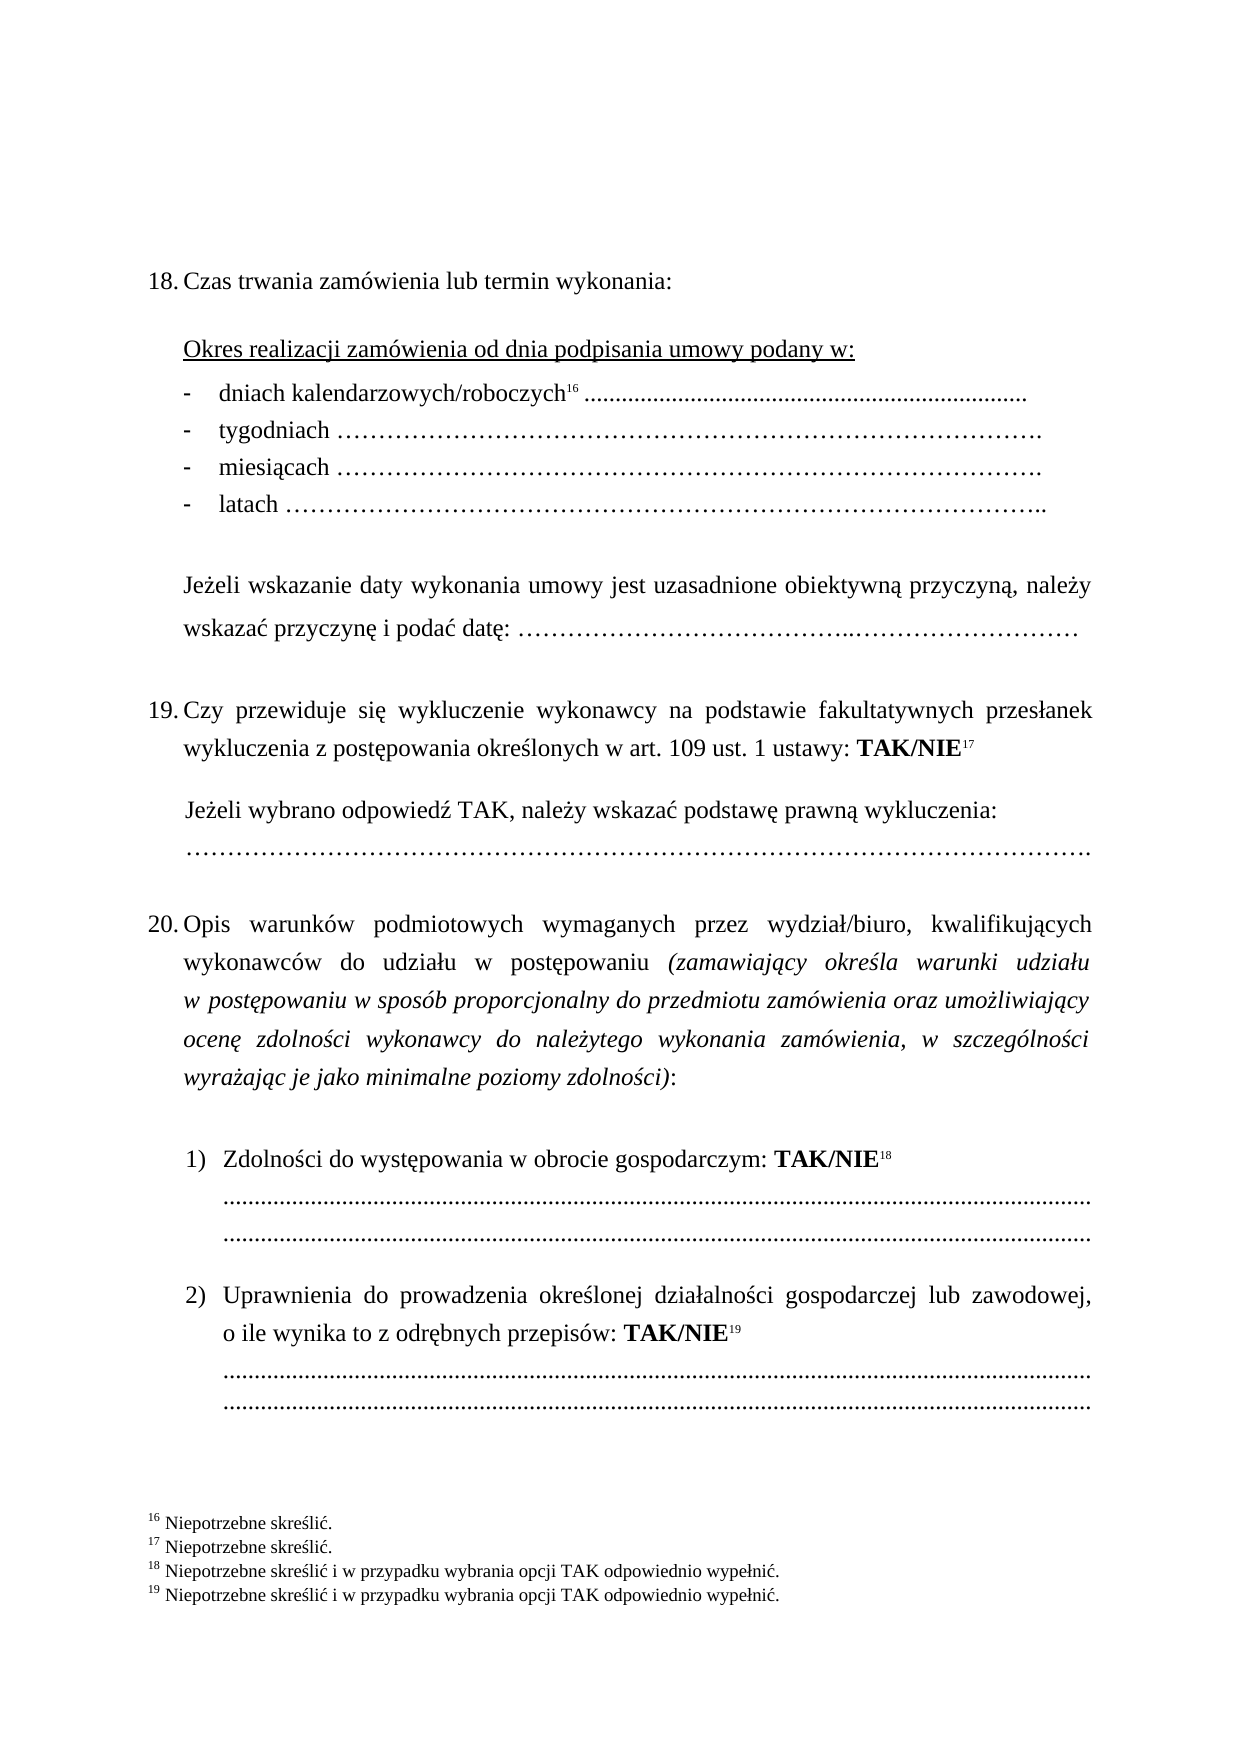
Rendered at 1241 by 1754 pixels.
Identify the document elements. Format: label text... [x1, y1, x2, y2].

list Zdolności do występowania w obrocie gospodarczym: TAK/NIE [185, 1144, 1093, 1173]
list miesiącach …………………………………………………………………………. [183, 452, 1093, 481]
text Jeżeli wskazanie daty wykonania umowy jest uzasadnione obiektywną przyczyną, należy wskazać przyczynę i podać datę: …………………………………..……………………… [183, 570, 1093, 642]
list ........................................................................................................................................... [223, 1181, 1093, 1210]
list ........................................................................................................................................... [223, 1386, 1093, 1415]
list tygodniach …………………………………………………………………………. [183, 415, 1093, 444]
list Uprawnienia do prowadzenia określonej działalności gospodarczej lub zawodowej, o ile wynika to z odrębnych przepisów: TAK/NIE [185, 1281, 1093, 1347]
text Okres realizacji zamówienia od dnia podpisania umowy podany w: [148, 334, 1093, 363]
list Czy przewiduje się wykluczenie wykonawcy na podstawie fakultatywnych przesłanek wykluczenia z postępowania określonych w art. 109 ust. 1 ustawy: TAK/NIE [148, 696, 1093, 762]
list Opis warunków podmiotowych wymaganych przez wydział/biuro, kwalifikujących wykonawców do udziału w postępowaniu (zamawiający określa warunki udziału w postępowaniu w sposób proporcjonalny do przedmiotu zamówienia oraz umożliwiający ocenę zdolności wykonawcy do należytego wykonania zamówienia, w szczególności wyrażając je jako minimalne poziomy zdolności): [148, 909, 1093, 1091]
list Czas trwania zamówienia lub termin wykonania: [148, 266, 1093, 295]
list ........................................................................................................................................... [223, 1355, 1093, 1384]
list dniach kalendarzowych/roboczych ....................................................................... [183, 378, 1093, 406]
text Jeżeli wybrano odpowiedź TAK, należy wskazać podstawę prawną wykluczenia: ………………………………………………………………………………………………. [185, 795, 1093, 861]
list ........................................................................................................................................... [223, 1218, 1093, 1247]
list latach ……………………………………………………………………………….. [183, 489, 1093, 518]
